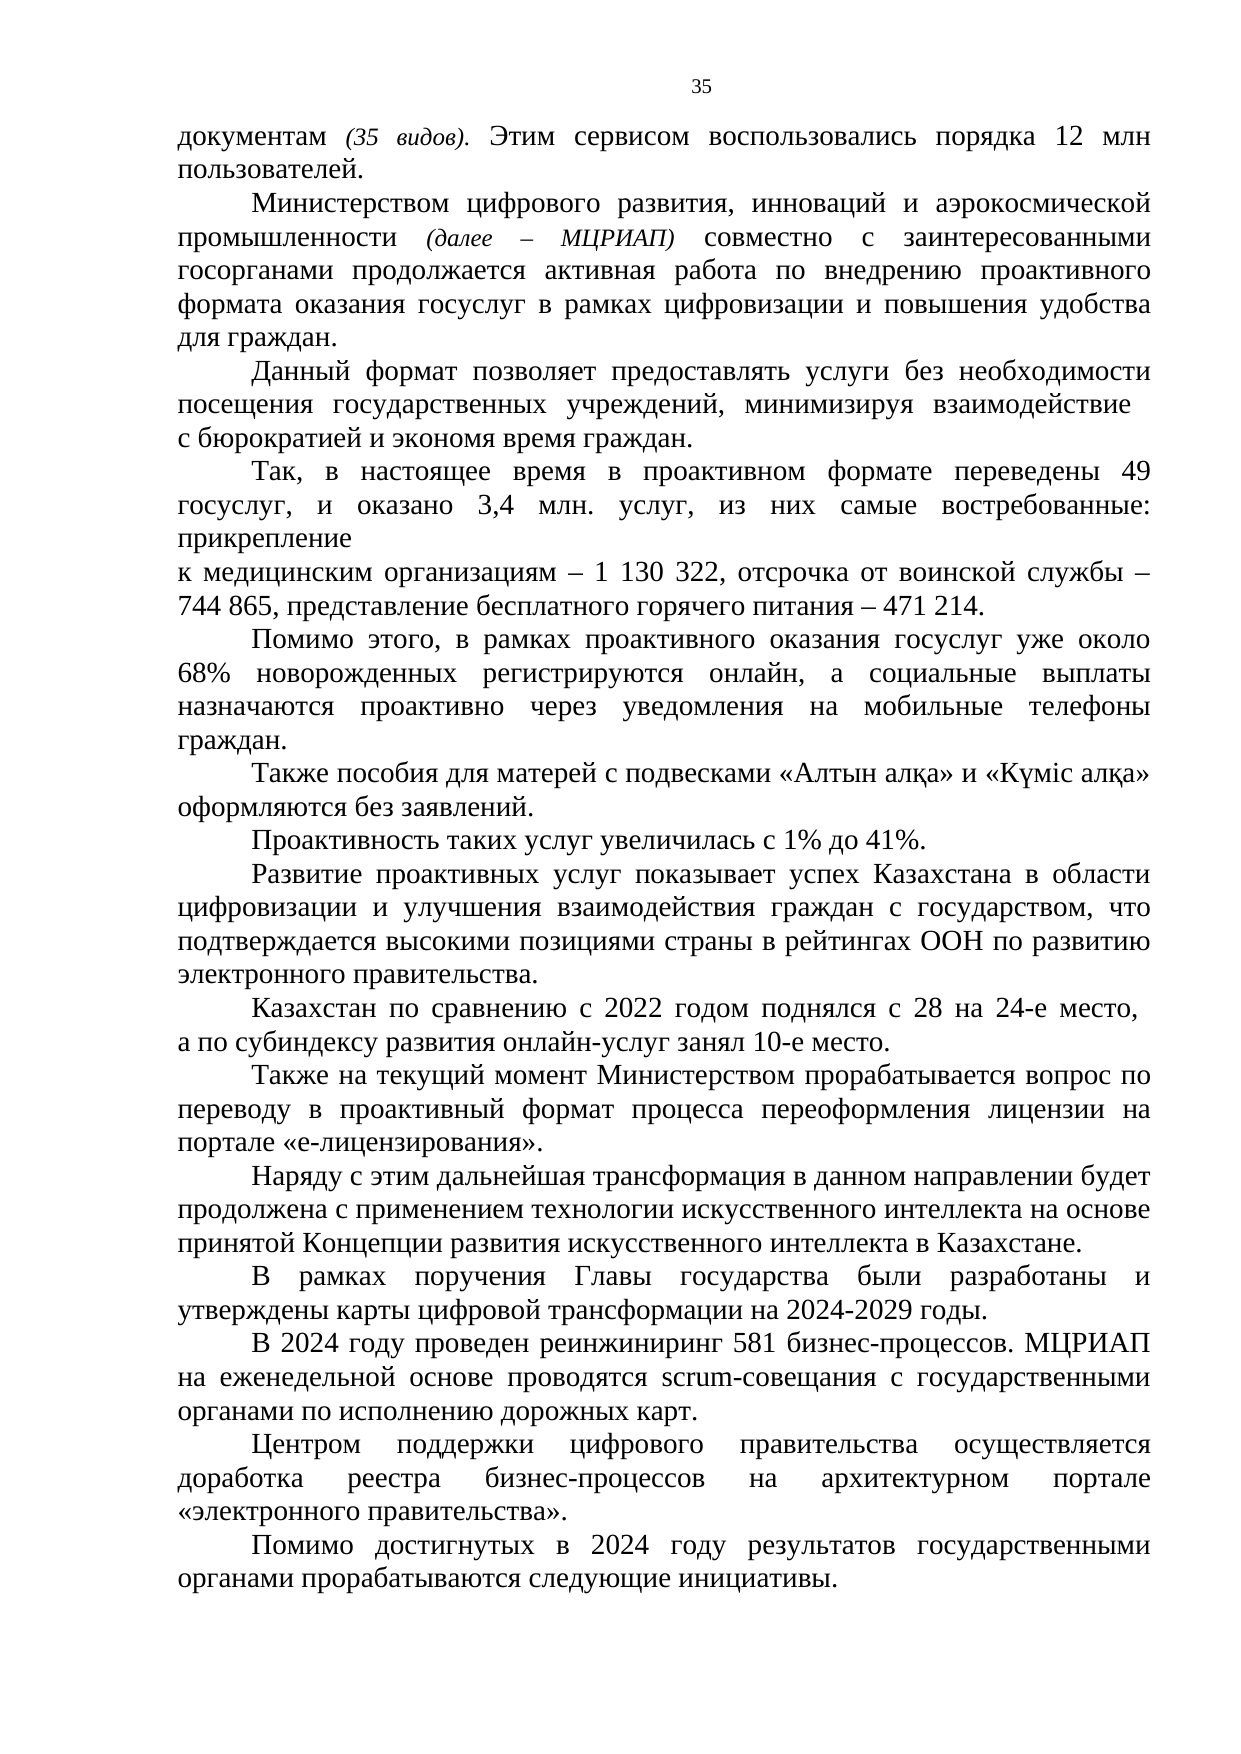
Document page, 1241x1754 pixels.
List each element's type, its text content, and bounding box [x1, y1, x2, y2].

text В 2024 году проведен реинжиниринг 581 бизнес-процессов. МЦРИАП на еженедельной основе проводятся scrum-совещания с государственными органами по исполнению дорожных карт. [177, 1326, 1152, 1426]
text В рамках поручения Главы государства были разработаны и утверждены карты цифровой трансформации на 2024-2029 годы. [177, 1258, 1152, 1326]
text Помимо этого, в рамках проактивного оказания госуслуг уже около 68% новорожденных регистрируются онлайн, а социальные выплаты назначаются проактивно через уведомления на мобильные телефоны граждан. [177, 621, 1152, 755]
text Данный формат позволяет предоставлять услуги без необходимости посещения государственных учреждений, минимизируя взаимодействие с бюрократией и экономя время граждан. [177, 353, 1152, 453]
text Развитие проактивных услуг показывает успех Казахстана в области цифровизации и улучшения взаимодействия граждан с государством, что подтверждается высокими позициями страны в рейтингах ООН по развитию электронного правительства. [177, 856, 1152, 990]
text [177, 118, 1152, 185]
text Также пособия для матерей с подвесками «Алтын алқа» и «Күміс алқа» оформляются без заявлений. [177, 755, 1152, 822]
text Министерством цифрового развития, инноваций и аэрокосмической промышленности (далее – МЦРИАП) совместно с заинтересованными госорганами продолжается активная работа по внедрению проактивного формата оказания госуслуг в рамках цифровизации и повышения удобства для граждан. [177, 185, 1152, 353]
text Также на текущий момент Министерством прорабатывается вопрос по переводу в проактивный формат процесса переоформления лицензии на портале «е-лицензирования». [177, 1057, 1152, 1158]
text Казахстан по сравнению с 2022 годом поднялся с 28 на 24-е место, а по субиндексу развития онлайн-услуг занял 10-е место. [177, 990, 1152, 1057]
text Проактивность таких услуг увеличилась с 1% до 41%. [177, 822, 1152, 856]
text Так, в настоящее время в проактивном формате переведены 49 госуслуг, и оказано 3,4 млн. услуг, из них самые востребованные: прикрепление к медицинским организациям – 1 130 322, отсрочка от воинской службы – 744 865, представление бесплатного горячего питания – 471 214. [177, 453, 1152, 621]
text Центром поддержки цифрового правительства осуществляется доработка реестра бизнес-процессов на архитектурном портале «электронного правительства». [177, 1426, 1152, 1527]
text Наряду с этим дальнейшая трансформация в данном направлении будет продолжена с применением технологии искусственного интеллекта на основе принятой Концепции развития искусственного интеллекта в Казахстане. [177, 1158, 1152, 1258]
list Помимо достигнутых в 2024 году результатов государственными органами прорабатываются следующие инициативы. [177, 1527, 1152, 1594]
